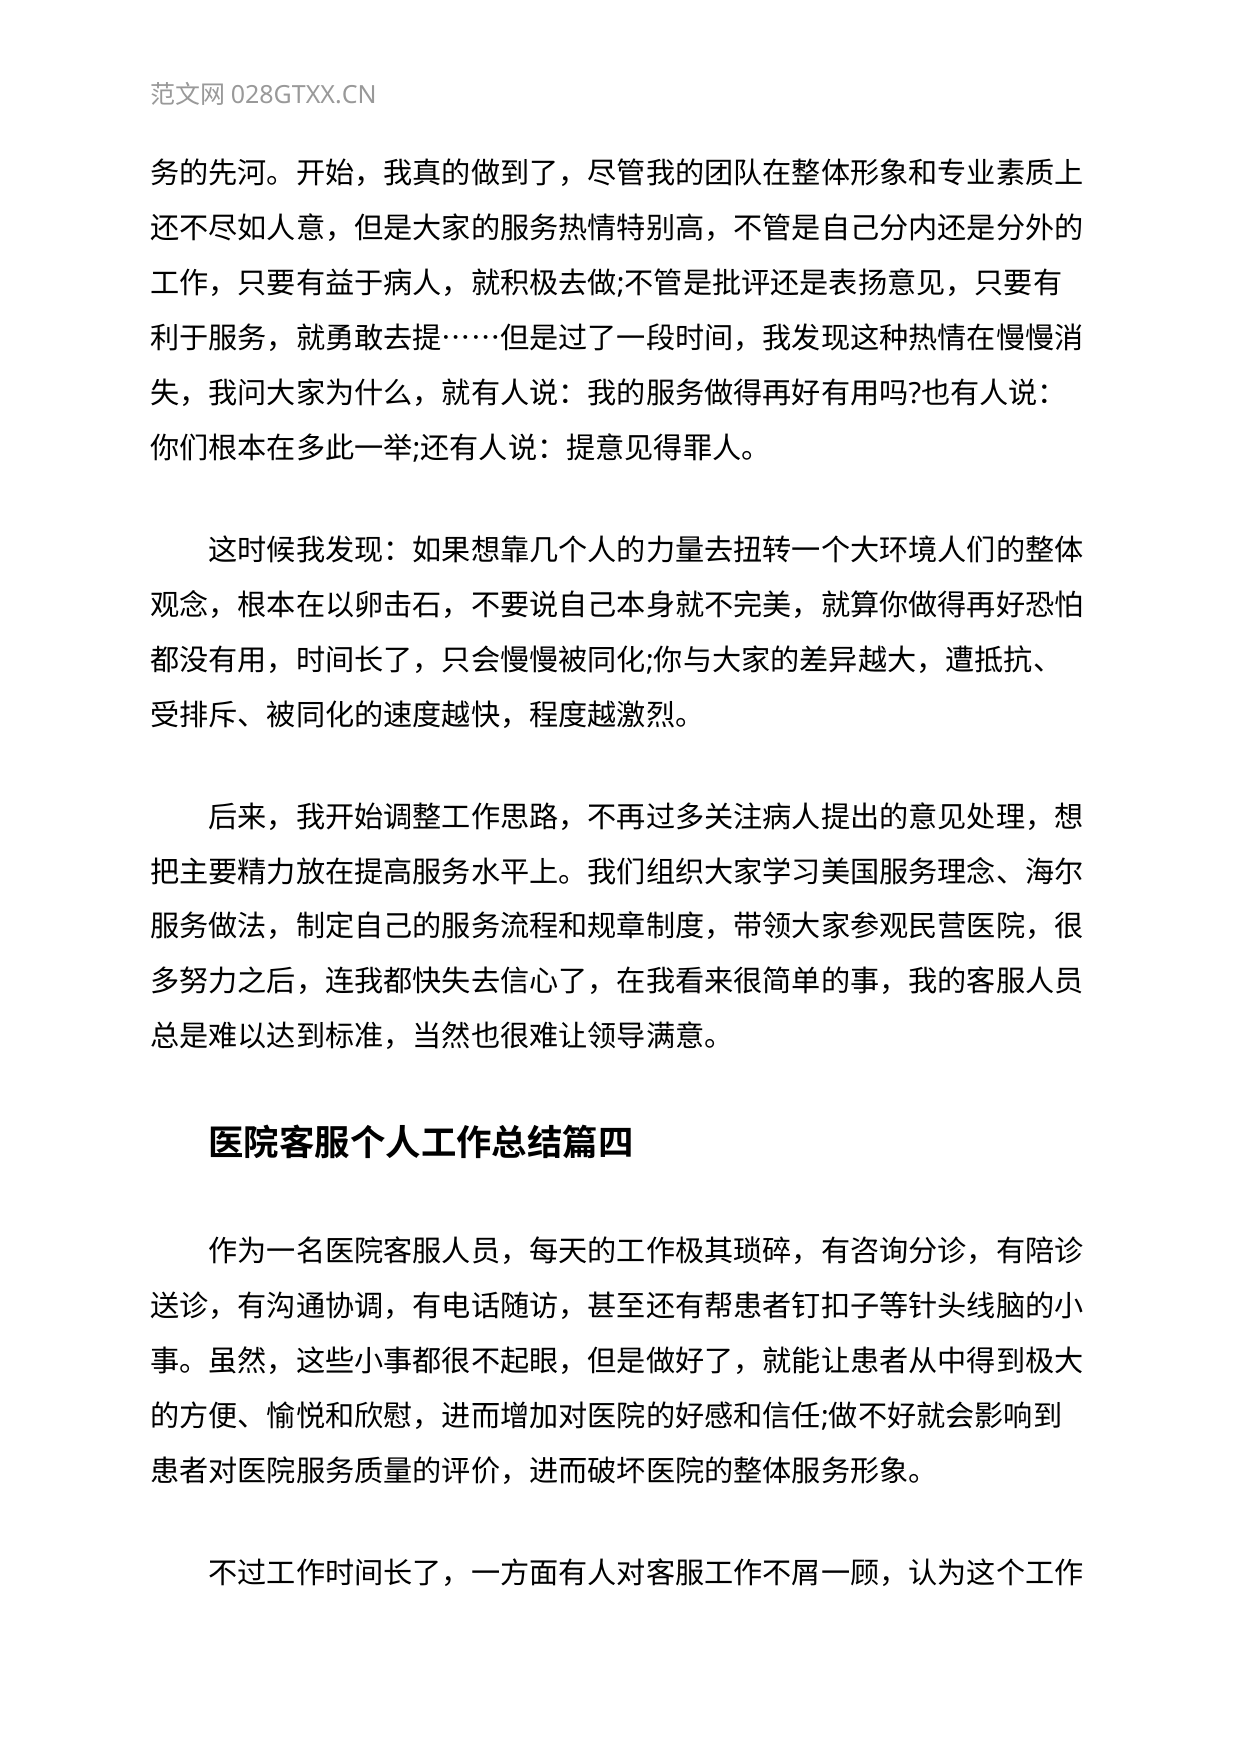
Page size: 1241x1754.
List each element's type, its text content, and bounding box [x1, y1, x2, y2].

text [150, 150, 1090, 467]
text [150, 1549, 1090, 1592]
text 作为一名医院客服人员，每天的工作极其琐碎，有咨询分诊，有陪诊送诊，有沟通协调，有电话随访，甚至还有帮患者钉扣子等针头线脑的小事。虽然，这些小事都很不起眼，但是做好了，就能让患者从中得到极大的方便、愉悦和欣慰，进而增加对医院的好感和信任;做不好就会影响到患者对医院服务质量的评价，进而破坏医院的整体服务形象。 [150, 1228, 1090, 1490]
text 医院客服个人工作总结篇四 [150, 1114, 1090, 1166]
text 后来，我开始调整工作思路，不再过多关注病人提出的意见处理，想把主要精力放在提高服务水平上。我们组织大家学习美国服务理念、海尔服务做法，制定自己的服务流程和规章制度，带领大家参观民营医院，很多努力之后，连我都快失去信心了，在我看来很简单的事，我的客服人员总是难以达到标准，当然也很难让领导满意。 [150, 793, 1090, 1055]
text 这时候我发现：如果想靠几个人的力量去扭转一个大环境人们的整体观念，根本在以卵击石，不要说自己本身就不完美，就算你做得再好恐怕都没有用，时间长了，只会慢慢被同化;你与大家的差异越大，遭抵抗、受排斥、被同化的速度越快，程度越激烈。 [150, 527, 1090, 734]
